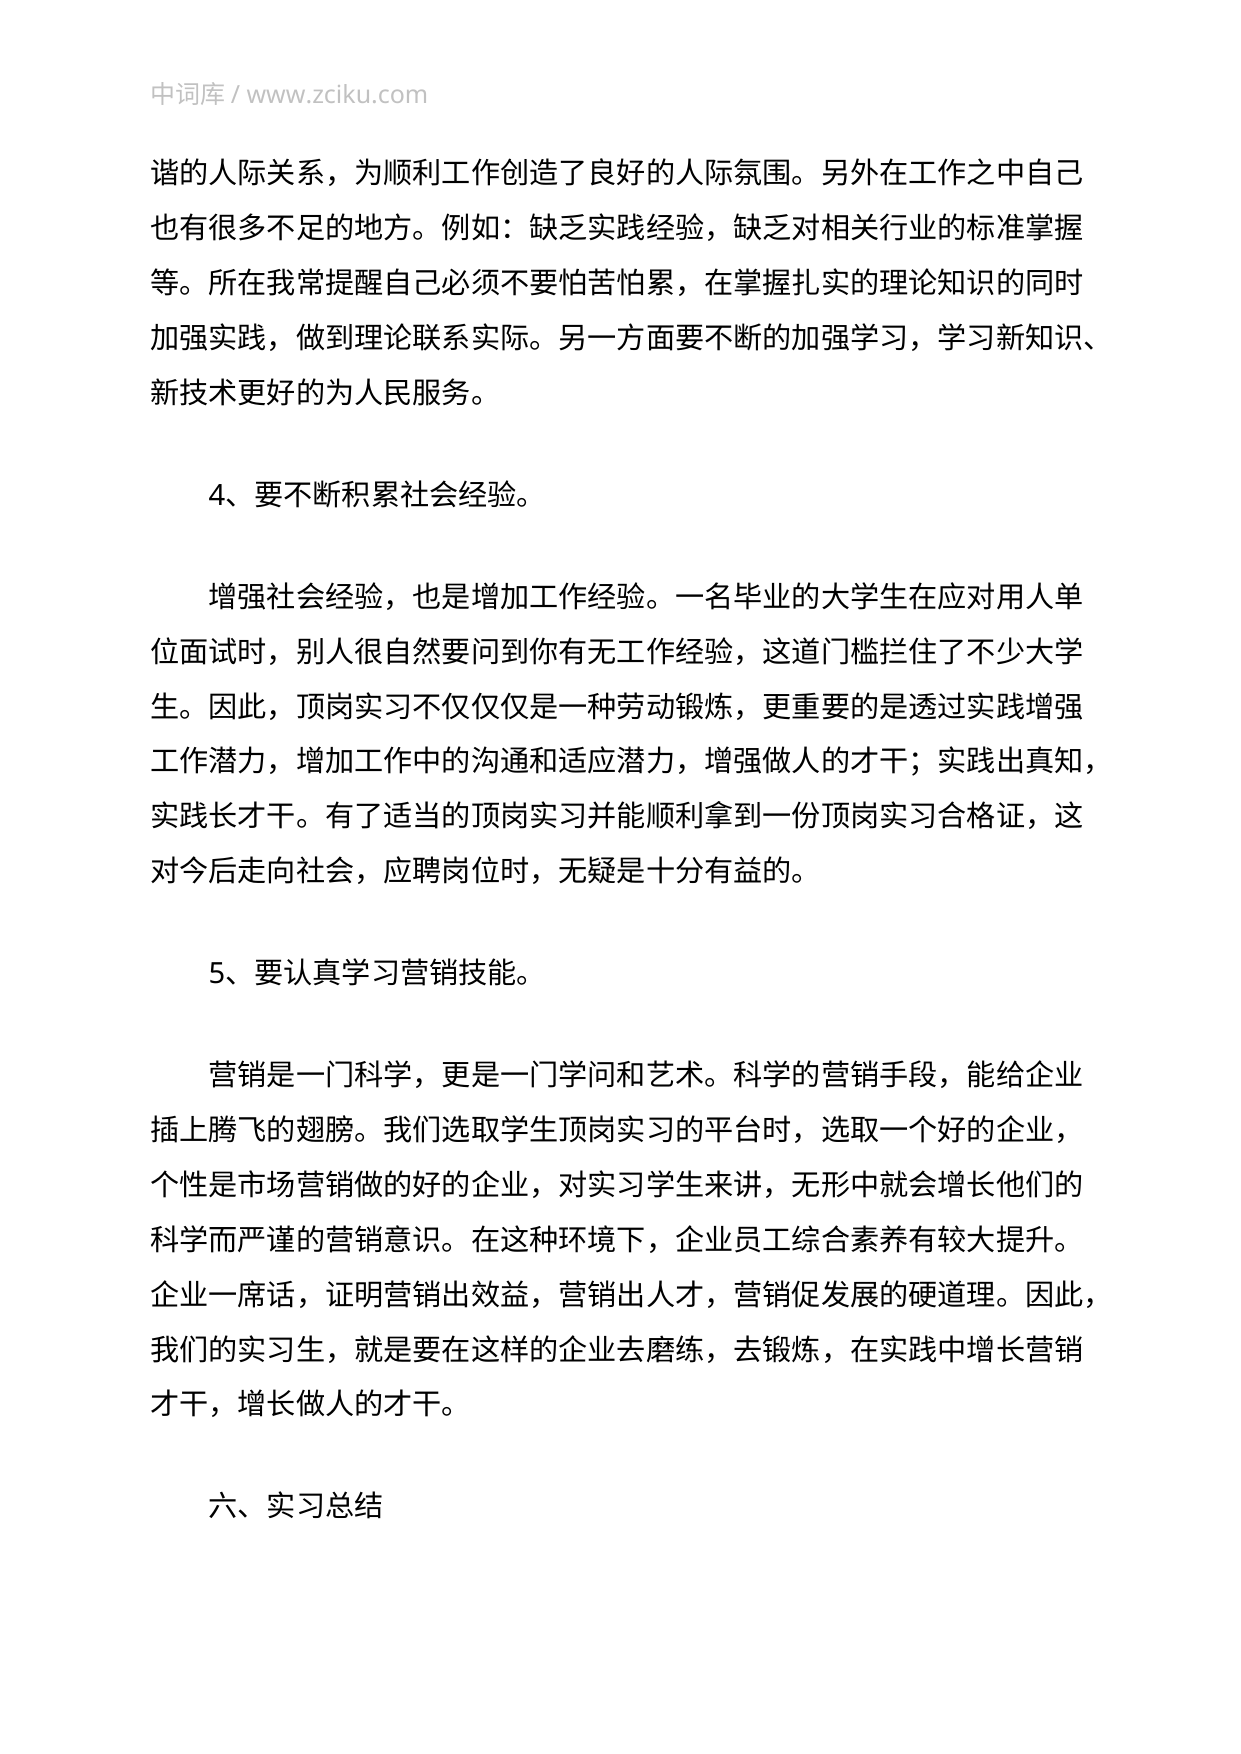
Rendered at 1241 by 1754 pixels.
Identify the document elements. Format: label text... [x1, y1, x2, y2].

text 增强社会经验，也是增加工作经验。一名毕业的大学生在应对用人单位面试时，别人很自然要问到你有无工作经验，这道门槛拦住了不少大学生。因此，顶岗实习不仅仅仅是一种劳动锻炼，更重要的是透过实践增强工作潜力，增加工作中的沟通和适应潜力，增强做人的才干；实践出真知，实践长才干。有了适当的顶岗实习并能顺利拿到一份顶岗实习合格证，这对今后走向社会，应聘岗位时，无疑是十分有益的。 [150, 573, 1090, 890]
text 5、要认真学习营销技能。 [150, 949, 1090, 992]
text 4、要不断积累社会经验。 [150, 471, 1090, 514]
text 营销是一门科学，更是一门学问和艺术。科学的营销手段，能给企业插上腾飞的翅膀。我们选取学生顶岗实习的平台时，选取一个好的企业，个性是市场营销做的好的企业，对实习学生来讲，无形中就会增长他们的科学而严谨的营销意识。在这种环境下，企业员工综合素养有较大提升。企业一席话，证明营销出效益，营销出人才，营销促发展的硬道理。因此，我们的实习生，就是要在这样的企业去磨练，去锻炼，在实践中增长营销才干，增长做人的才干。 [150, 1052, 1090, 1423]
text 六、实习总结 [150, 1483, 1090, 1525]
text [150, 150, 1090, 412]
